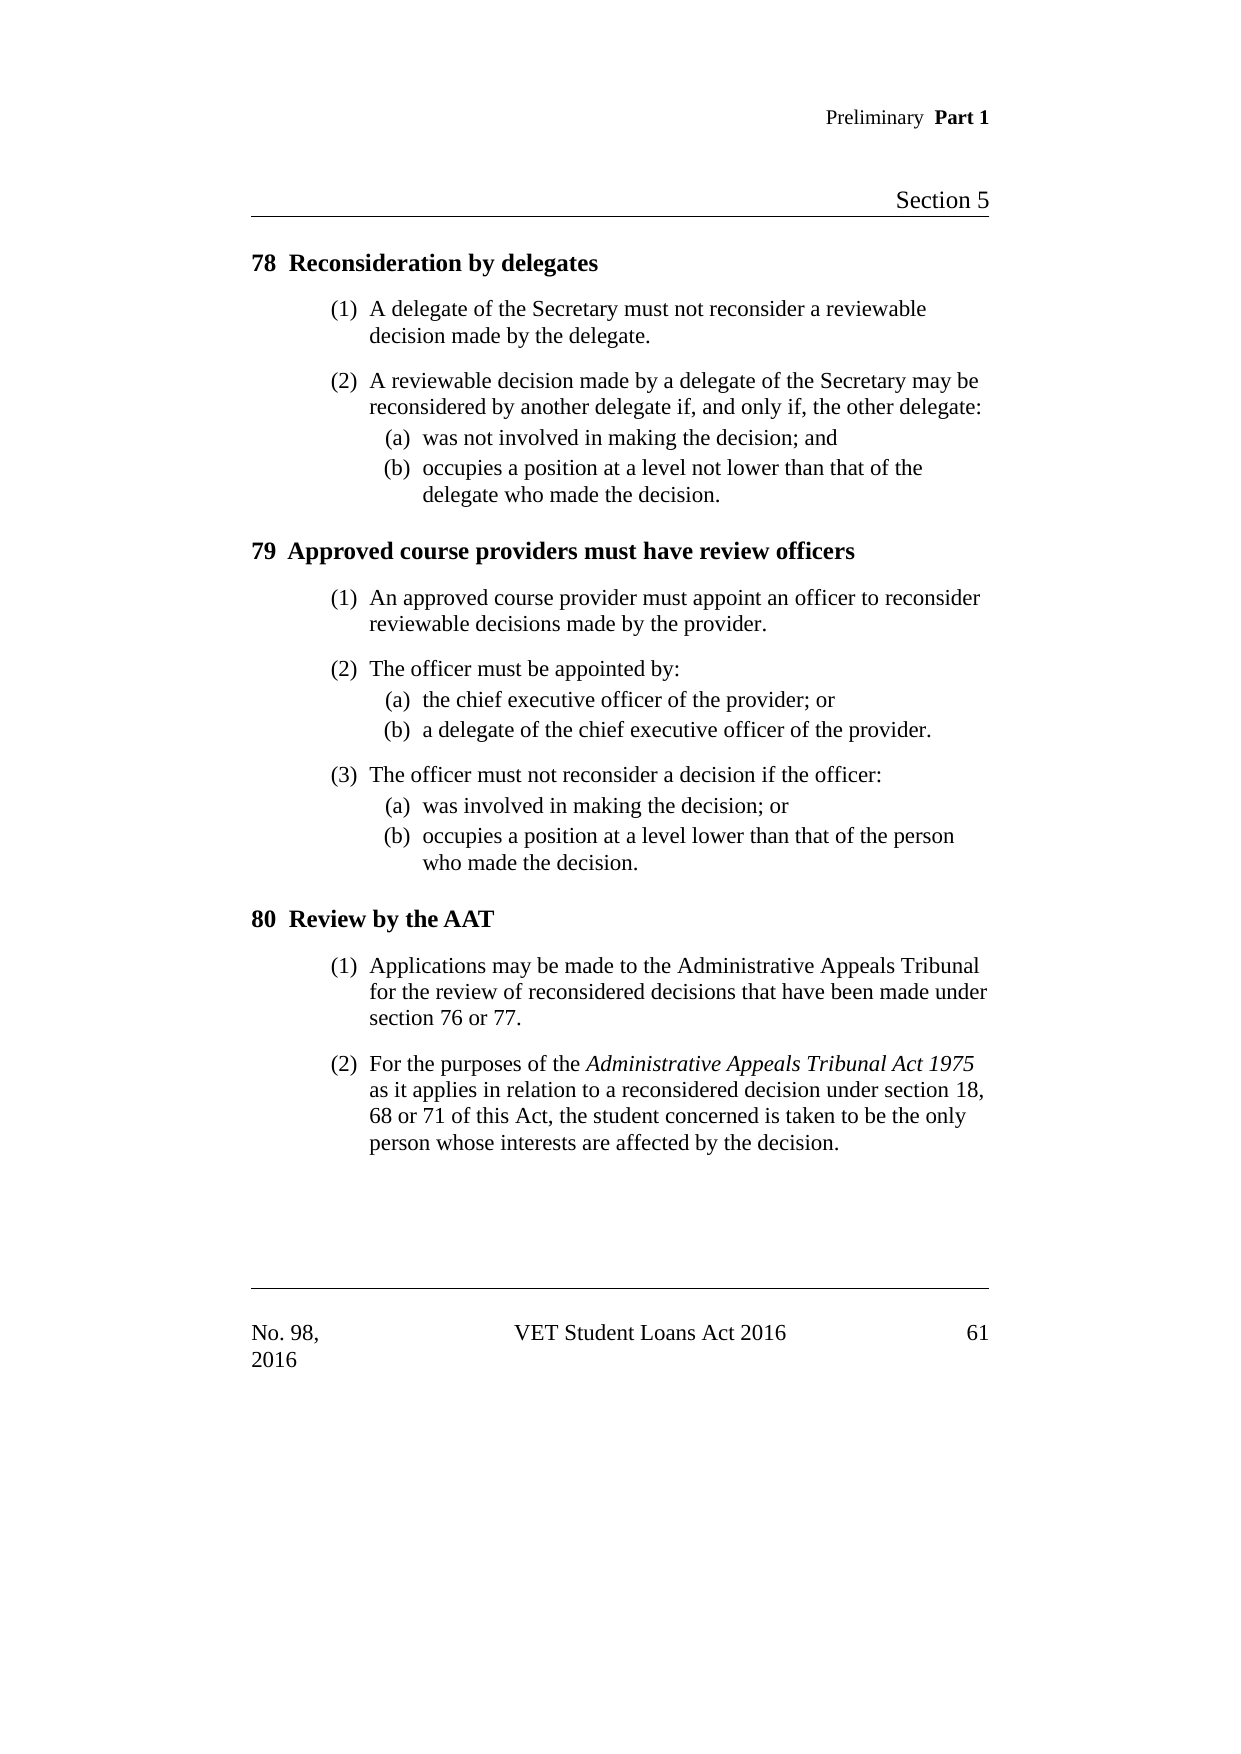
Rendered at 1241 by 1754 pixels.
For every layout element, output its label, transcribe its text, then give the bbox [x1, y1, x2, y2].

text (1) An approved course provider must appoint an officer to reconsider reviewable decisions made by the provider. [251, 584, 989, 636]
text (1) A delegate of the Secretary must not reconsider a reviewable decision made by the delegate. [251, 296, 989, 348]
text (b) occupies a position at a level lower than that of the person who made the decision. [251, 822, 989, 875]
text 79 Approved course providers must have review officers [251, 536, 989, 565]
text (b) occupies a position at a level not lower than that of the delegate who made the decision. [251, 454, 989, 507]
text (a) was not involved in making the decision; and [251, 424, 989, 450]
text 80 Review by the AAT [251, 904, 989, 933]
text (3) The officer must not reconsider a decision if the officer: [251, 761, 989, 788]
text (2) The officer must be appointed by: [251, 655, 989, 682]
text (2) For the purposes of the Administrative Appeals Tribunal Act 1975 as it applies in relation to a reconsidered decision under section 18, 68 or 71 of this Act, the student concerned is taken to be the only person whose interests are affected by the decision. [251, 1049, 989, 1155]
text (a) the chief executive officer of the provider; or [251, 686, 989, 712]
text 78 Reconsideration by delegates [251, 248, 989, 277]
text (b) a delegate of the chief executive officer of the provider. [251, 716, 989, 743]
text (1) Applications may be made to the Administrative Appeals Tribunal for the review of reconsidered decisions that have been made under section 76 or 77. [251, 952, 989, 1031]
text (a) was involved in making the decision; or [251, 792, 989, 818]
text (2) A reviewable decision made by a delegate of the Secretary may be reconsidered by another delegate if, and only if, the other delegate: [251, 367, 989, 420]
